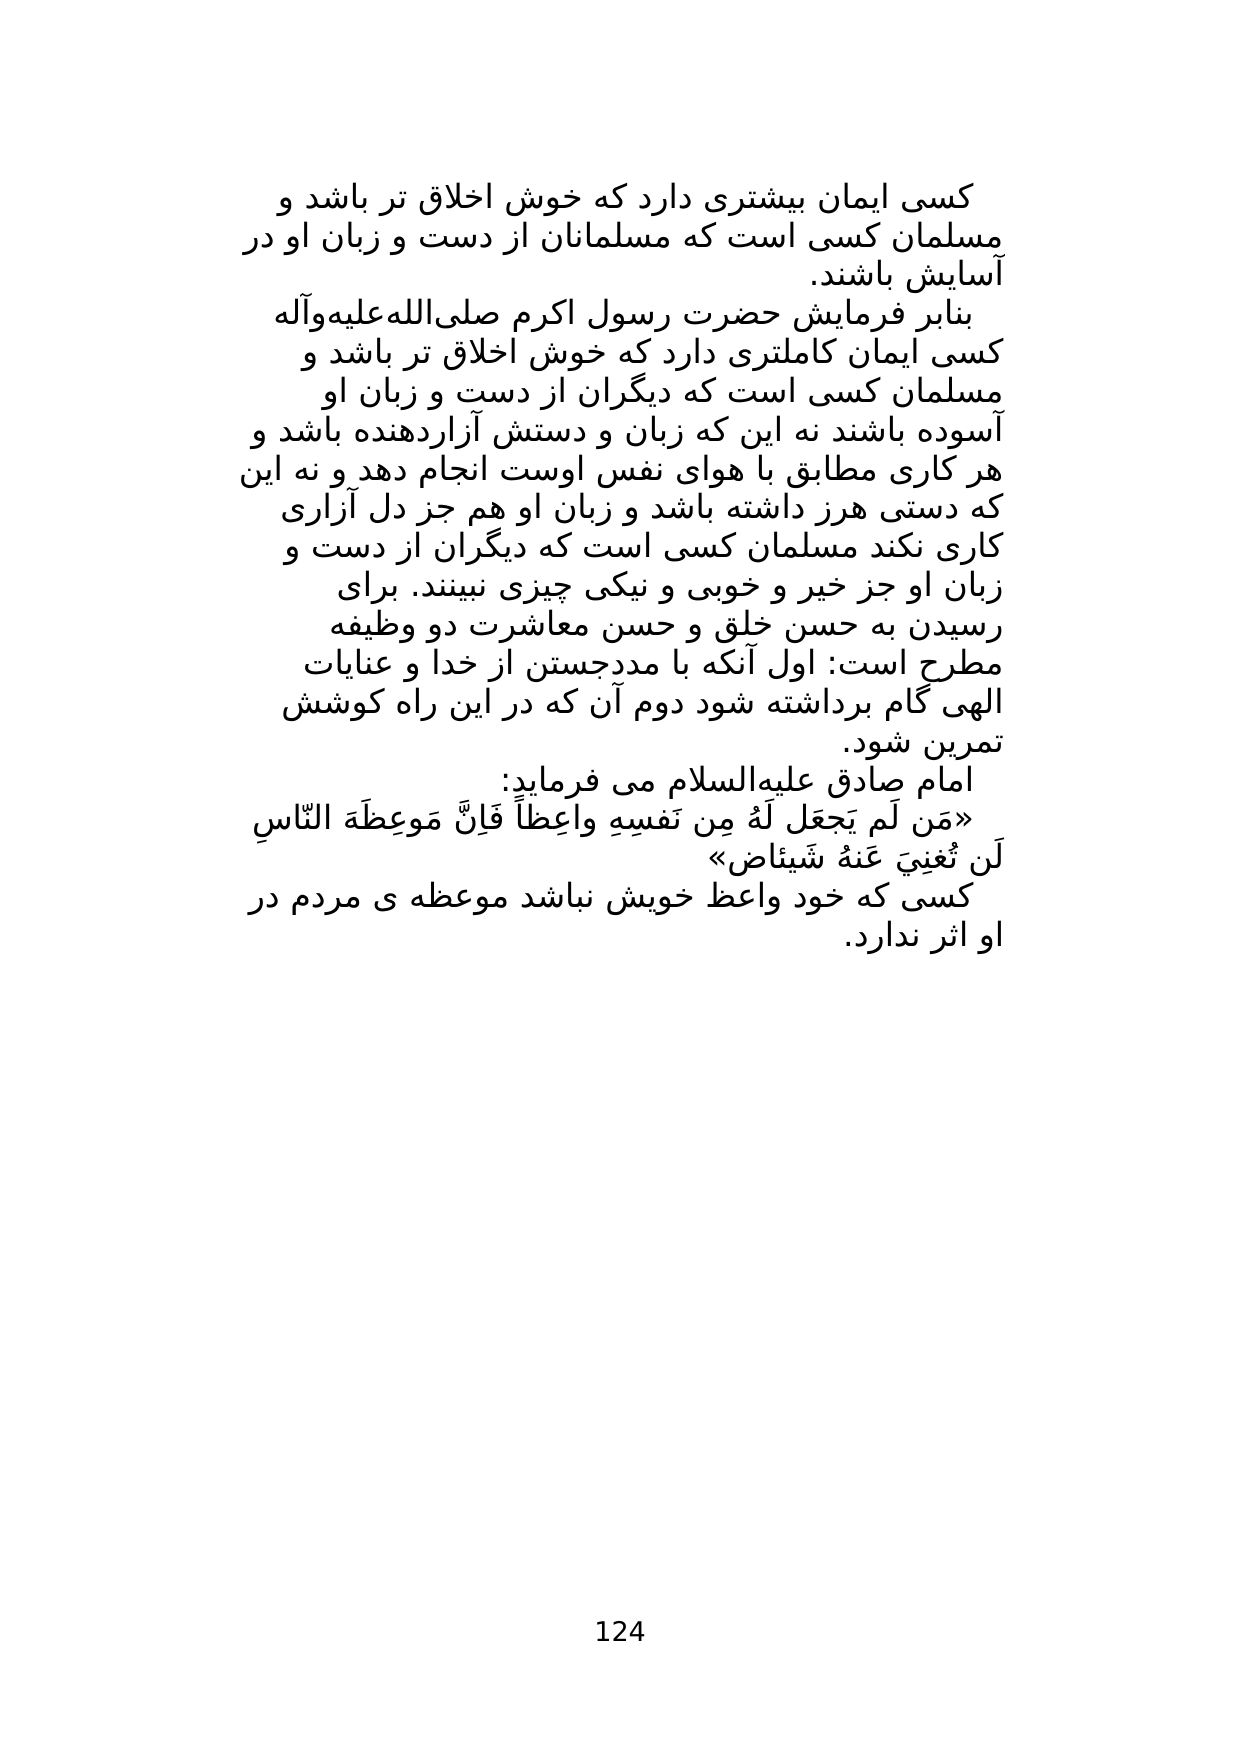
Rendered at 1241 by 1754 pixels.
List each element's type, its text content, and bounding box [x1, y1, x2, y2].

text بنابر فرمايش حضرت رسول اکرم صلى‌الله‌عليه‌وآله کسى ايمان کاملترى دارد که خوش اخلاق تر باشد و مسلمان کسى است که ديگران از دست و زبان او آسوده باشند نه اين که زبان و دستش آزاردهنده باشد و هر کارى مطابق با هواى نفس اوست انجام دهد و نه اين که دستى هرز داشته باشد و زبان او هم جز دل آزارى کارى نکند مسلمان کسى است که ديگران از دست و زبان او جز خير و خوبى و نيکى چيزى نبينند. براى رسيدن به حسن خلق و حسن معاشرت دو وظيفه مطرح است: اول آنکه با مددجستن از خدا و عنايات الهى گام برداشته شود دوم آن که در اين راه کوشش تمرين شود. [236, 294, 1004, 760]
text کسى ايمان بيشترى دارد که خوش اخلاق تر باشد و مسلمان کسى است که مسلمانان از دست و زبان او در آسايش باشند. [236, 177, 1004, 294]
text کسى که خود واعظ خويش نباشد موعظه ى مردم در او اثر ندارد. [236, 877, 1004, 954]
text امام صادق عليه‌السلام مى فرمايد: [236, 760, 1004, 799]
text «مَن لَم يَجعَل لَهُ مِن نَفسِهِ واعِظاً فَاِنَّ مَوعِظَهَ النّاسِ لَن تُغنِيَ عَنهُ شَيئاض» [236, 799, 1004, 877]
